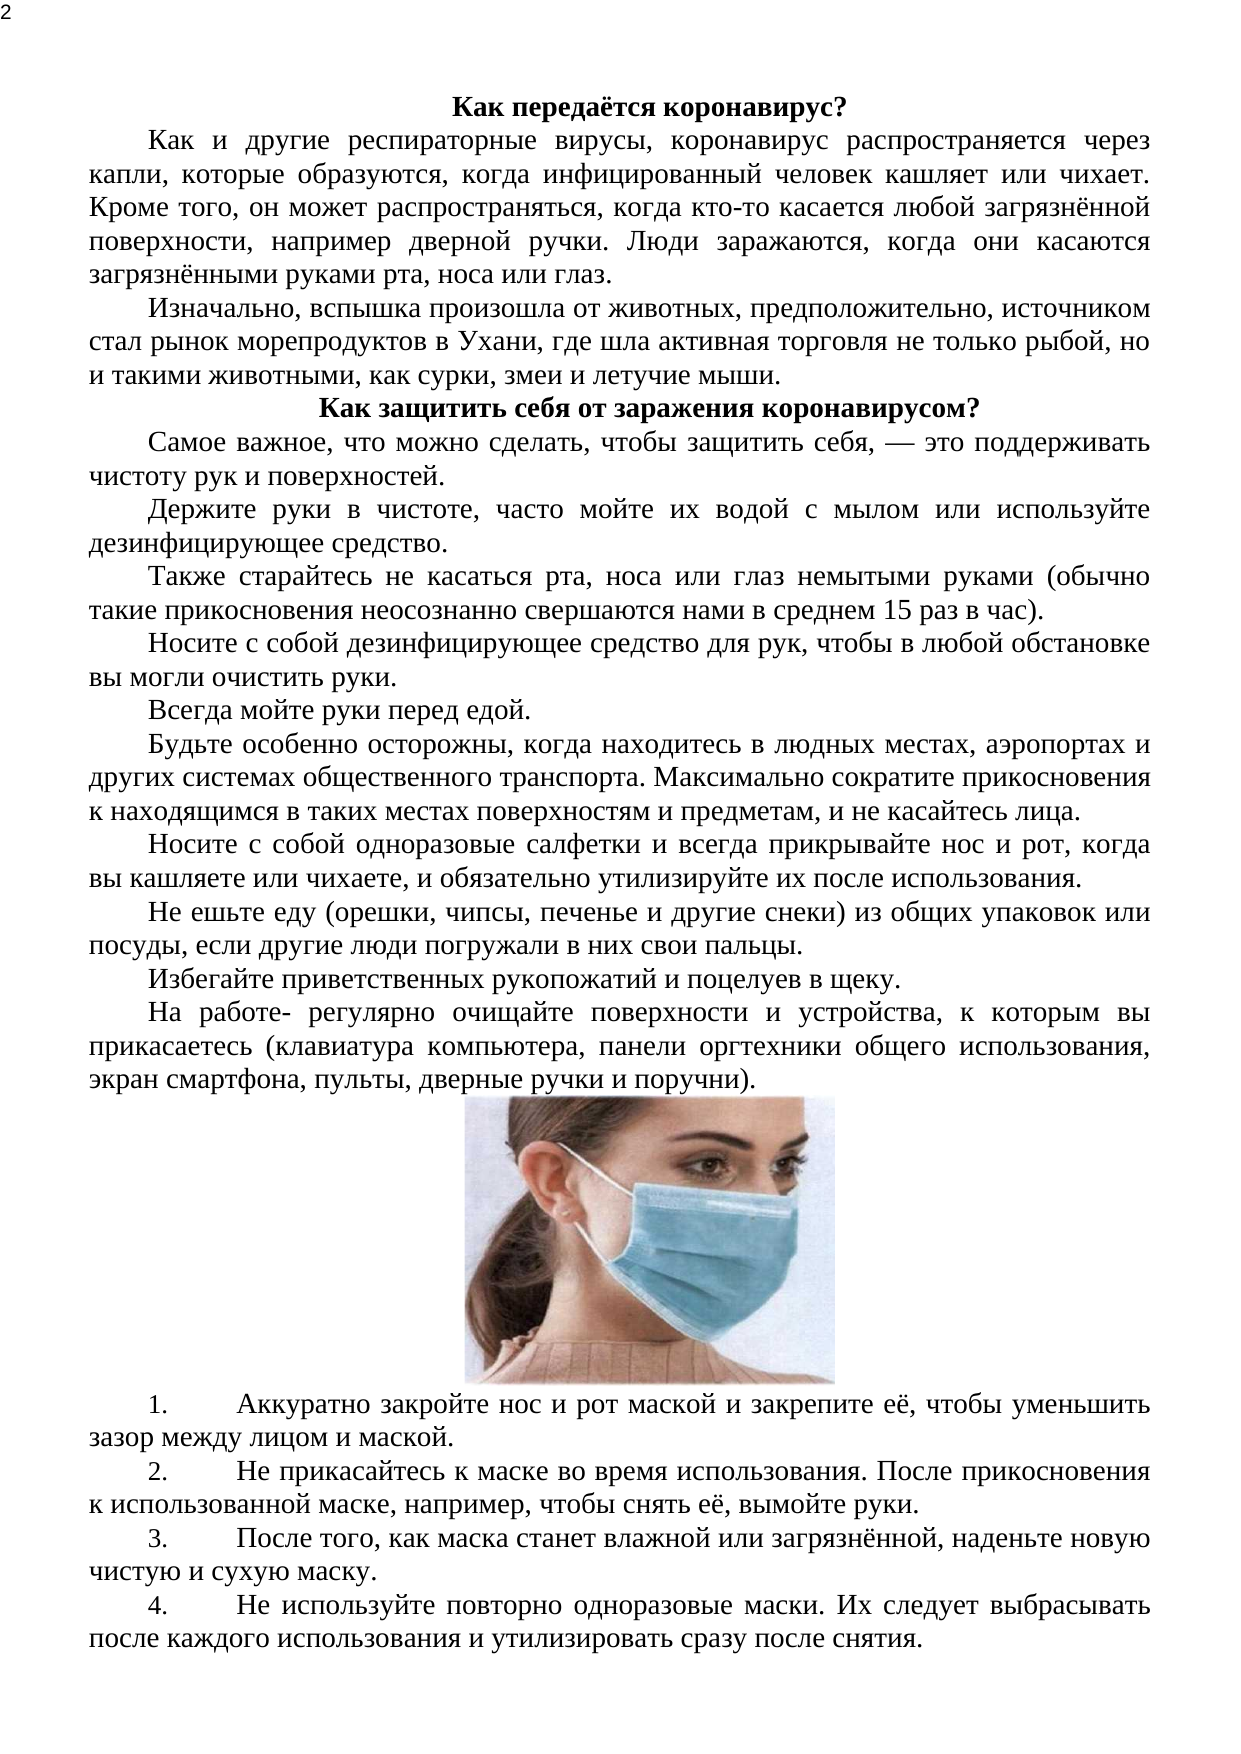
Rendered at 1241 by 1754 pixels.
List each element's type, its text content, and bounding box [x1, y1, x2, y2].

picture [464, 1095, 835, 1386]
text Также старайтесь не касаться рта, носа или глаз немытыми руками (обычно такие прикосновения неосознанно свершаются нами в среднем 15 раз в час). [89, 558, 1152, 625]
text Как передаётся коронавирус? [89, 89, 1152, 122]
text Не ешьте еду (орешки, чипсы, печенье и другие снеки) из общих упаковок или посуды, если другие люди погружали в них свои пальцы. [89, 894, 1152, 961]
text Избегайте приветственных рукопожатий и поцелуев в щеку. [89, 961, 1152, 994]
text На работе- регулярно очищайте поверхности и устройства, к которым вы прикасаетесь (клавиатура компьютера, панели оргтехники общего использования, экран смартфона, пульты, дверные ручки и поручни). [89, 994, 1152, 1095]
text Изначально, вспышка произошла от животных, предположительно, источником стал рынок морепродуктов в Ухани, где шла активная торговля не только рыбой, но и такими животными, как сурки, змеи и летучие мыши. [89, 290, 1152, 391]
text Носите с собой одноразовые салфетки и всегда прикрывайте нос и рот, когда вы кашляете или чихаете, и обязательно утилизируйте их после использования. [89, 827, 1152, 894]
list После того, как маска станет влажной или загрязнённой, наденьте новую чистую и сухую маску. [89, 1520, 1152, 1587]
text Держите руки в чистоте, часто мойте их водой с мылом или используйте дезинфицирующее средство. [89, 491, 1152, 558]
text Как и другие респираторные вирусы, коронавирус распространяется через капли, которые образуются, когда инфицированный человек кашляет или чихает. Кроме того, он может распространяться, когда кто-то касается любой загрязнённой поверхности, например дверной ручки. Люди заражаются, когда они касаются загрязнёнными руками рта, носа или глаз. [89, 122, 1152, 290]
text Будьте особенно осторожны, когда находитесь в людных местах, аэропортах и других системах общественного транспорта. Максимально сократите прикосновения к находящимся в таких местах поверхностям и предметам, и не касайтесь лица. [89, 726, 1152, 827]
text Всегда мойте руки перед едой. [89, 692, 1152, 726]
list Не используйте повторно одноразовые маски. Их следует выбрасывать после каждого использования и утилизировать сразу после снятия. [89, 1587, 1152, 1654]
list Аккуратно закройте нос и рот маской и закрепите её, чтобы уменьшить зазор между лицом и маской. [89, 1386, 1152, 1453]
text Как защитить себя от заражения коронавирусом? [89, 391, 1152, 424]
text Носите с собой дезинфицирующее средство для рук, чтобы в любой обстановке вы могли очистить руки. [89, 625, 1152, 692]
text Самое важное, что можно сделать, чтобы защитить себя, — это поддерживать чистоту рук и поверхностей. [89, 424, 1152, 491]
list Не прикасайтесь к маске во время использования. После прикосновения к использованной маске, например, чтобы снять её, вымойте руки. [89, 1453, 1152, 1520]
